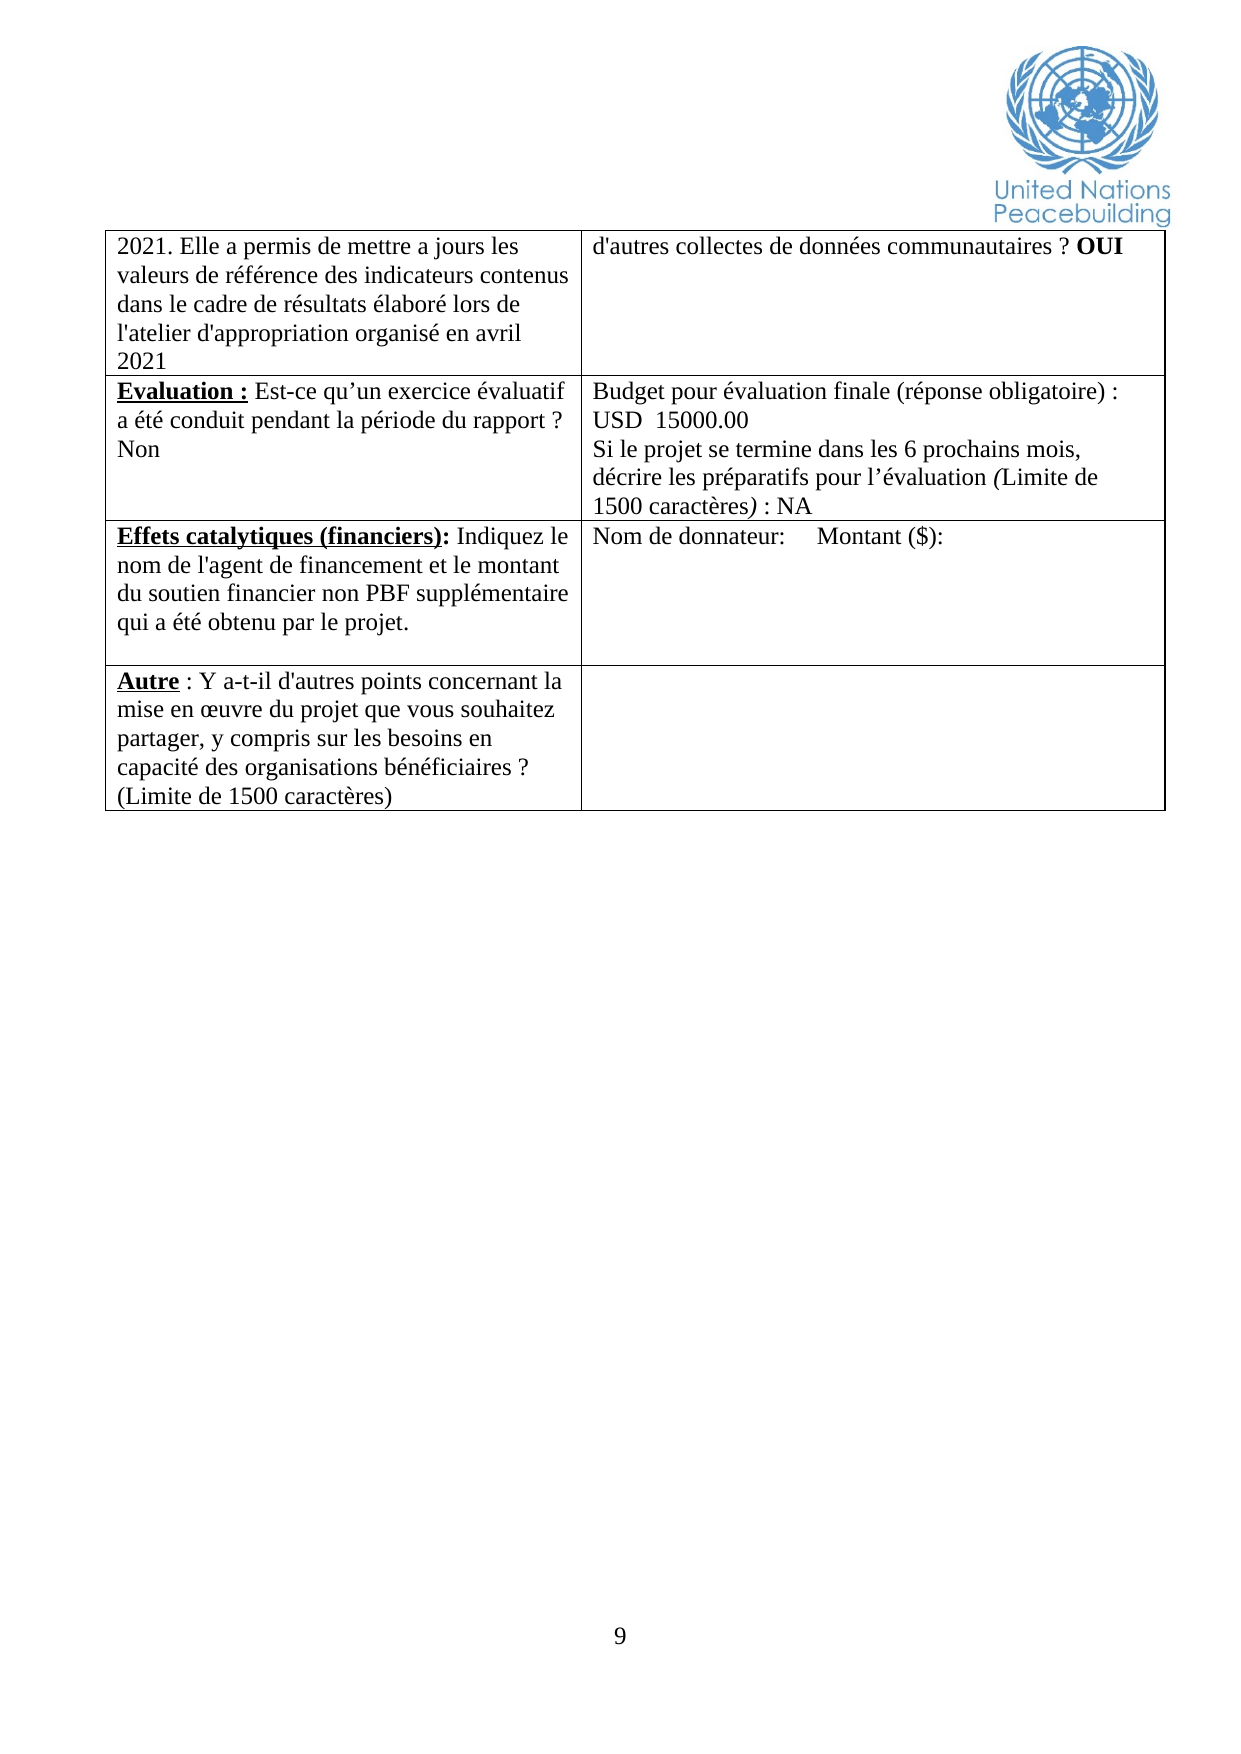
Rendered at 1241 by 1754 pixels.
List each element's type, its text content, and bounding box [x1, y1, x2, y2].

table_cell Evaluation : Est-ce qu’un exercice évaluatif a été conduit pendant la période du rapport ? [106, 376, 581, 520]
table_cell Nom de donnateur: Montant ($): [582, 521, 1164, 665]
table_cell Effets catalytiques (financiers): Indiquez le nom de l'agent de financement et le montant du soutien financier non PBF supplémentaire qui a été obtenu par le projet. [106, 521, 581, 665]
table_cell Budget pour évaluation finale (réponse obligatoire) : USD 15000.00 Si le projet se termine dans les 6 prochains mois, décrire les préparatifs pour l’évaluation (Limite de 1500 caractères) : NA [582, 376, 1164, 520]
table_cell [582, 666, 1164, 809]
picture [991, 46, 1173, 231]
table_cell Autre : Y a-t-il d'autres points concernant la mise en œuvre du projet que vous souhaitez partager, y compris sur les besoins en capacité des organisations bénéficiaires ? (Limite de 1500 caractères) [106, 666, 581, 809]
